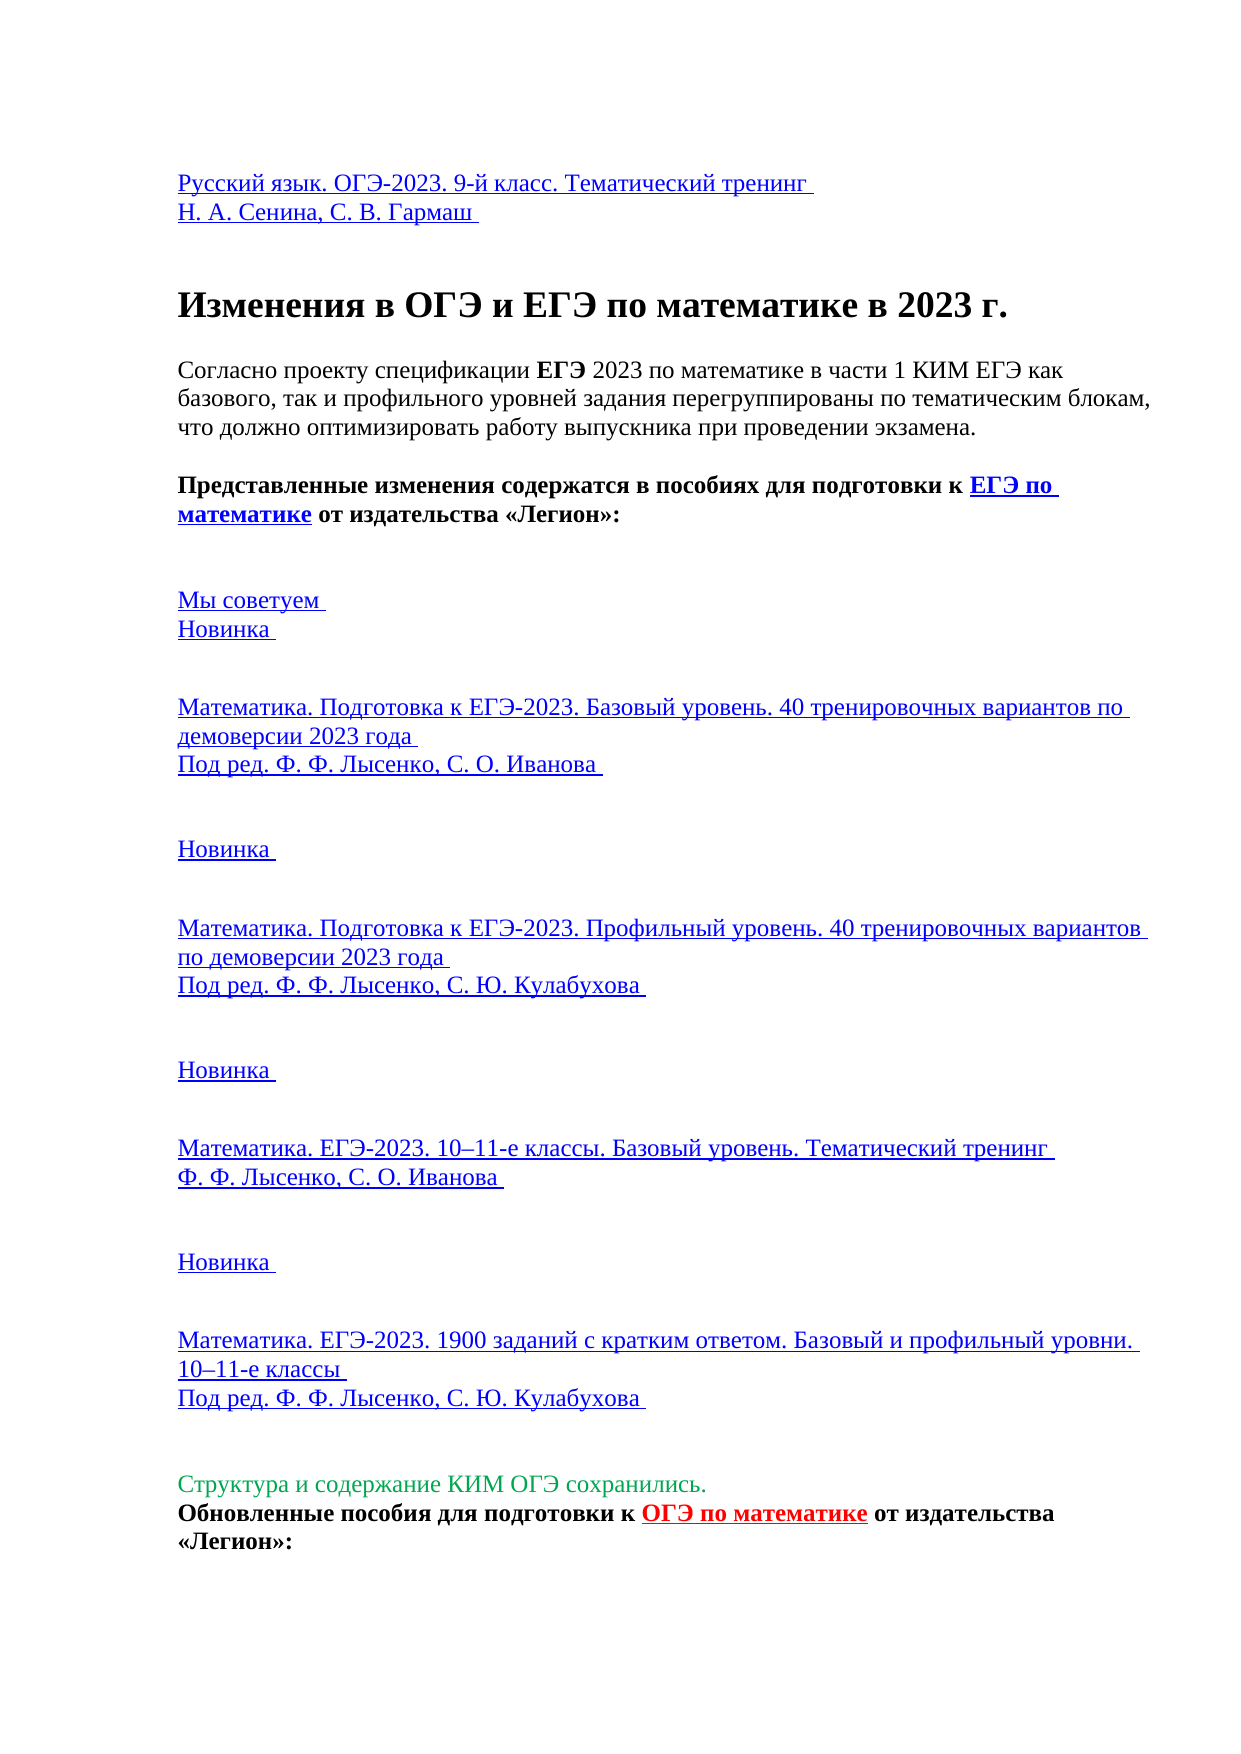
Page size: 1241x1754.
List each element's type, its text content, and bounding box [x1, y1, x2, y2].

text Математика. Подготовка к ЕГЭ-2023. Профильный уровень. 40 тренировочных вариантов по демоверсии 2023 года [177, 913, 1152, 970]
text Математика. ЕГЭ-2023. 10–11-е классы. Базовый уровень. Тематический тренинг [177, 1133, 1152, 1162]
text Математика. Подготовка к ЕГЭ-2023. Базовый уровень. 40 тренировочных вариантов по демоверсии 2023 года [177, 692, 1152, 749]
text Новинка [177, 614, 1152, 642]
text Под ред. Ф. Ф. Лысенко, С. Ю. Кулабухова [177, 970, 1152, 999]
text Новинка [177, 834, 1152, 863]
text Мы советуем [177, 585, 1152, 614]
text Н. А. Сенина, С. В. Гармаш [177, 197, 1152, 225]
text Представленные изменения содержатся в пособиях для подготовки к ЕГЭ по математике от издательства «Легион»: [177, 470, 1152, 528]
text Новинка [177, 1247, 1152, 1276]
text Согласно проекту спецификации ЕГЭ 2023 по математике в части 1 КИМ ЕГЭ как базового, так и профильного уровней задания перегруппированы по тематическим блокам, что должно оптимизировать работу выпускника при проведении экзамена. [177, 355, 1152, 441]
text Изменения в ОГЭ и ЕГЭ по математике в 2023 г. [177, 282, 1152, 326]
text Под ред. Ф. Ф. Лысенко, С. Ю. Кулабухова [177, 1383, 1152, 1412]
text Структура и содержание КИМ ОГЭ сохранились. Обновленные пособия для подготовки к ОГЭ по математике от издательства «Легион»: [177, 1469, 1152, 1555]
text Русский язык. ОГЭ-2023. 9-й класс. Тематический тренинг [177, 168, 1152, 197]
text Новинка [177, 1055, 1152, 1084]
text Ф. Ф. Лысенко, С. О. Иванова [177, 1162, 1152, 1191]
text Математика. ЕГЭ-2023. 1900 заданий с кратким ответом. Базовый и профильный уровни. 10–11-е классы [177, 1326, 1152, 1383]
text Под ред. Ф. Ф. Лысенко, С. О. Иванова [177, 749, 1152, 778]
